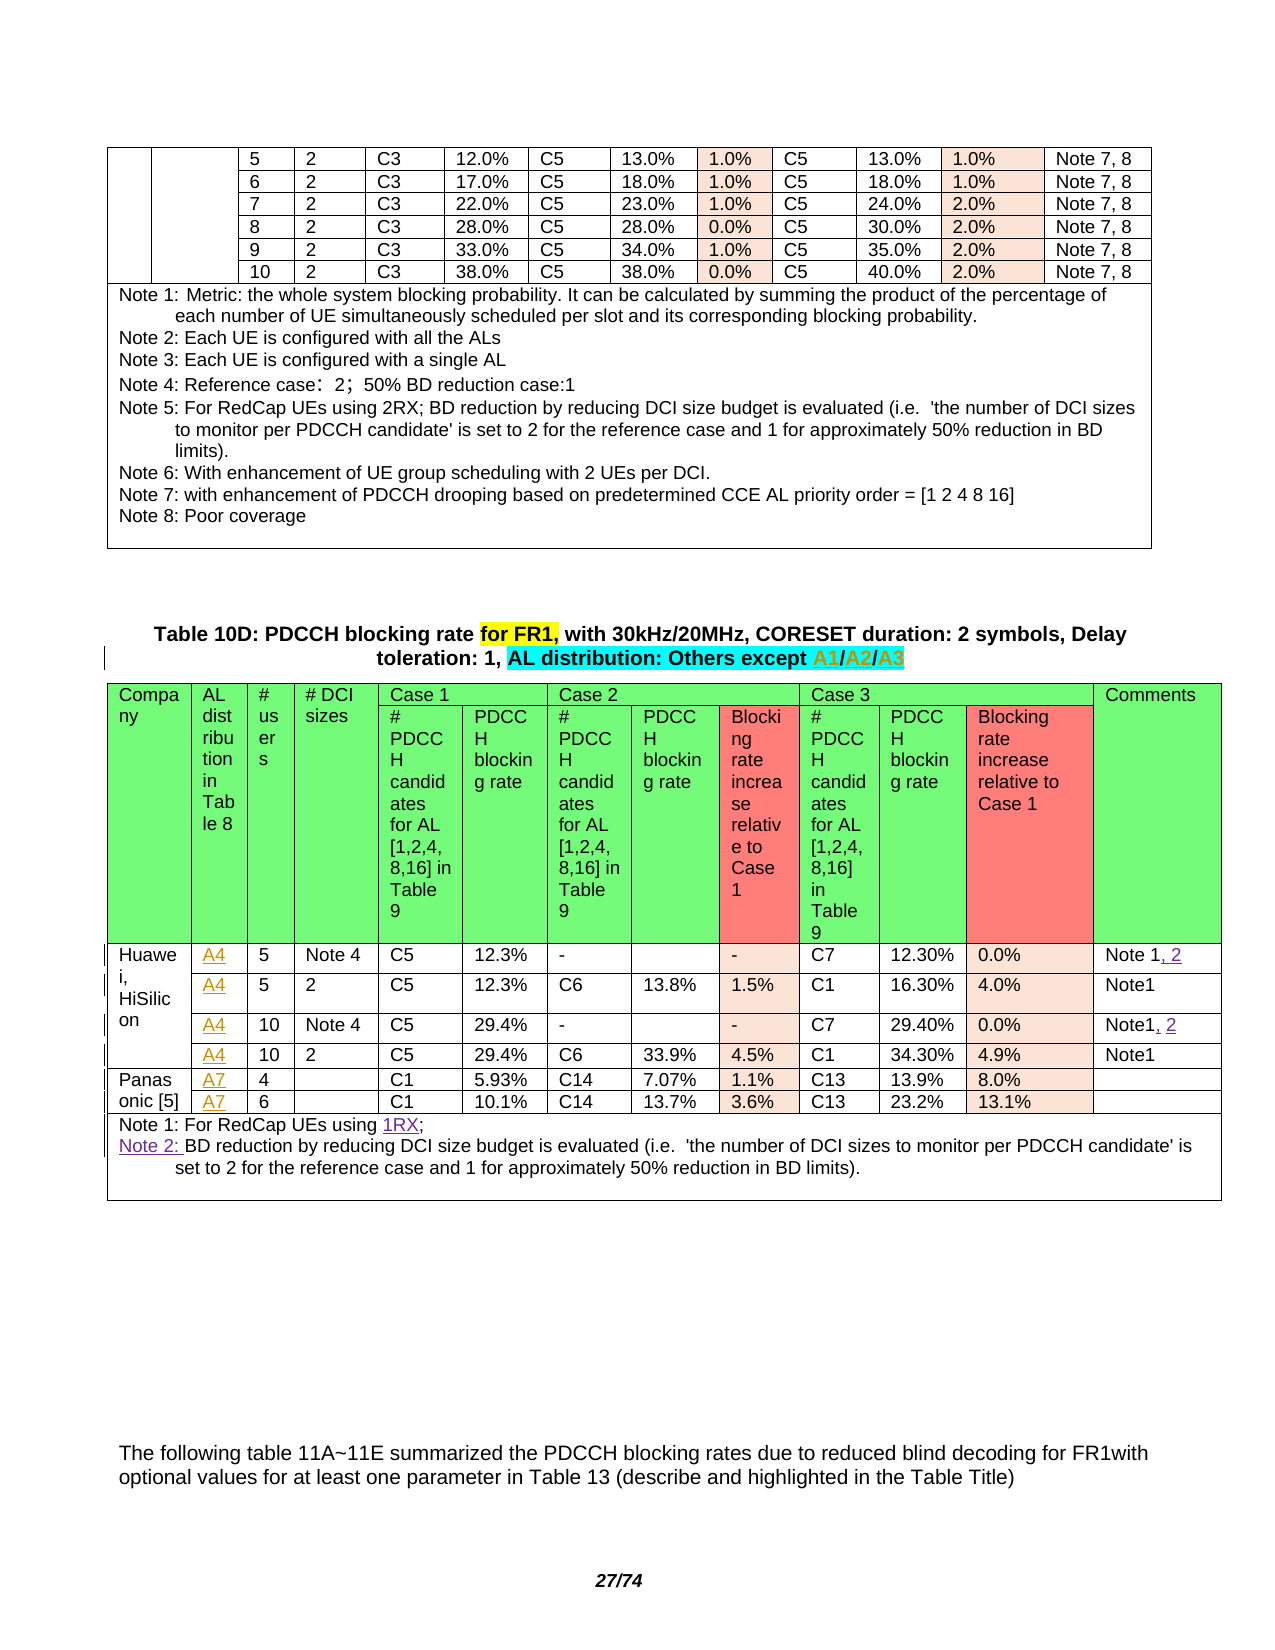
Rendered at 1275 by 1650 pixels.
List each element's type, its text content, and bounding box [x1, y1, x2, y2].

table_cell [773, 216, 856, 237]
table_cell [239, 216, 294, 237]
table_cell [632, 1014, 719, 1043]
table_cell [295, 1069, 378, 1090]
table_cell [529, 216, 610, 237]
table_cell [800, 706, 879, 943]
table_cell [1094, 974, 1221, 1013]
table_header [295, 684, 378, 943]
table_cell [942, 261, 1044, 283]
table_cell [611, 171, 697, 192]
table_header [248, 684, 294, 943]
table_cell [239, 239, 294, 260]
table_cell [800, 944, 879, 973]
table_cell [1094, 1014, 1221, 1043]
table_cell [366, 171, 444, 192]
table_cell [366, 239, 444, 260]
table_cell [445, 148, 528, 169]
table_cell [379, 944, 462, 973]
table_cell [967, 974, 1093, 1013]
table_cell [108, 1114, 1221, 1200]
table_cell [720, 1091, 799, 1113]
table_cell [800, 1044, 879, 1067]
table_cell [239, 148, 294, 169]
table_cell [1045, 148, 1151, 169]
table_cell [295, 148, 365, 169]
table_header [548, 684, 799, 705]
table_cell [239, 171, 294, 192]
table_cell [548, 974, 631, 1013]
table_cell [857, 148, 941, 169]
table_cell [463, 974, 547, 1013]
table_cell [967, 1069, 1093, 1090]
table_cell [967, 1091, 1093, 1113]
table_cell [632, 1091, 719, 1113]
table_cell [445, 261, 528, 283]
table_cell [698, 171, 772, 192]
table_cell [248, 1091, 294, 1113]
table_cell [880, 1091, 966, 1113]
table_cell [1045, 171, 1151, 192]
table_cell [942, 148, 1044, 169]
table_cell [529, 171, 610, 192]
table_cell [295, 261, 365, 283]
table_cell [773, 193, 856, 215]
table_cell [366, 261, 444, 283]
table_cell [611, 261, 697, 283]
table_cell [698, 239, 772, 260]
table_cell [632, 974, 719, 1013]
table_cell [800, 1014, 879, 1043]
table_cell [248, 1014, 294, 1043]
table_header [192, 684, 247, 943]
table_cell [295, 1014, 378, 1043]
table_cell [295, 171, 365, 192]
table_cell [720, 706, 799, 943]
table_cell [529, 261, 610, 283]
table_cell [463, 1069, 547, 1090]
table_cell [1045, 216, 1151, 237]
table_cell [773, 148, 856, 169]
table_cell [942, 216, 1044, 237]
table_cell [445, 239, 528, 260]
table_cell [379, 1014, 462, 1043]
text The following table 11A~11E summarized the PDCCH blocking rates due to reduced blind decoding for FR1with optional values for at least one parameter in Table 13 (describe and highlighted in the Table Title) [118, 1441, 1156, 1488]
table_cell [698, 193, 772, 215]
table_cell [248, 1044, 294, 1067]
text Table 10D: PDCCH blocking rate for FR1, with 30kHz/20MHz, CORESET duration: 2 symbols, Delay toleration: 1, AL distribution: Others except // [124, 622, 507, 670]
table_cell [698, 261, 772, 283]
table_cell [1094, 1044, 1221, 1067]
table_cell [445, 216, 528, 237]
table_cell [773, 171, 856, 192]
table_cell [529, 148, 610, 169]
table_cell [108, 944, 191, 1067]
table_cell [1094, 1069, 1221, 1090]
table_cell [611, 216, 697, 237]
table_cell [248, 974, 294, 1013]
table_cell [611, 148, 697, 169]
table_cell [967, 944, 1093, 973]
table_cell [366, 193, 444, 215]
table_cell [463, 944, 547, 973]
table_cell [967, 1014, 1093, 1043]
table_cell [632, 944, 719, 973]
text Table 10D: PDCCH blocking rate for FR1, with 30kHz/20MHz, CORESET duration: 2 symbols, Delay toleration: 1, AL distribution: Others except // [559, 622, 1156, 670]
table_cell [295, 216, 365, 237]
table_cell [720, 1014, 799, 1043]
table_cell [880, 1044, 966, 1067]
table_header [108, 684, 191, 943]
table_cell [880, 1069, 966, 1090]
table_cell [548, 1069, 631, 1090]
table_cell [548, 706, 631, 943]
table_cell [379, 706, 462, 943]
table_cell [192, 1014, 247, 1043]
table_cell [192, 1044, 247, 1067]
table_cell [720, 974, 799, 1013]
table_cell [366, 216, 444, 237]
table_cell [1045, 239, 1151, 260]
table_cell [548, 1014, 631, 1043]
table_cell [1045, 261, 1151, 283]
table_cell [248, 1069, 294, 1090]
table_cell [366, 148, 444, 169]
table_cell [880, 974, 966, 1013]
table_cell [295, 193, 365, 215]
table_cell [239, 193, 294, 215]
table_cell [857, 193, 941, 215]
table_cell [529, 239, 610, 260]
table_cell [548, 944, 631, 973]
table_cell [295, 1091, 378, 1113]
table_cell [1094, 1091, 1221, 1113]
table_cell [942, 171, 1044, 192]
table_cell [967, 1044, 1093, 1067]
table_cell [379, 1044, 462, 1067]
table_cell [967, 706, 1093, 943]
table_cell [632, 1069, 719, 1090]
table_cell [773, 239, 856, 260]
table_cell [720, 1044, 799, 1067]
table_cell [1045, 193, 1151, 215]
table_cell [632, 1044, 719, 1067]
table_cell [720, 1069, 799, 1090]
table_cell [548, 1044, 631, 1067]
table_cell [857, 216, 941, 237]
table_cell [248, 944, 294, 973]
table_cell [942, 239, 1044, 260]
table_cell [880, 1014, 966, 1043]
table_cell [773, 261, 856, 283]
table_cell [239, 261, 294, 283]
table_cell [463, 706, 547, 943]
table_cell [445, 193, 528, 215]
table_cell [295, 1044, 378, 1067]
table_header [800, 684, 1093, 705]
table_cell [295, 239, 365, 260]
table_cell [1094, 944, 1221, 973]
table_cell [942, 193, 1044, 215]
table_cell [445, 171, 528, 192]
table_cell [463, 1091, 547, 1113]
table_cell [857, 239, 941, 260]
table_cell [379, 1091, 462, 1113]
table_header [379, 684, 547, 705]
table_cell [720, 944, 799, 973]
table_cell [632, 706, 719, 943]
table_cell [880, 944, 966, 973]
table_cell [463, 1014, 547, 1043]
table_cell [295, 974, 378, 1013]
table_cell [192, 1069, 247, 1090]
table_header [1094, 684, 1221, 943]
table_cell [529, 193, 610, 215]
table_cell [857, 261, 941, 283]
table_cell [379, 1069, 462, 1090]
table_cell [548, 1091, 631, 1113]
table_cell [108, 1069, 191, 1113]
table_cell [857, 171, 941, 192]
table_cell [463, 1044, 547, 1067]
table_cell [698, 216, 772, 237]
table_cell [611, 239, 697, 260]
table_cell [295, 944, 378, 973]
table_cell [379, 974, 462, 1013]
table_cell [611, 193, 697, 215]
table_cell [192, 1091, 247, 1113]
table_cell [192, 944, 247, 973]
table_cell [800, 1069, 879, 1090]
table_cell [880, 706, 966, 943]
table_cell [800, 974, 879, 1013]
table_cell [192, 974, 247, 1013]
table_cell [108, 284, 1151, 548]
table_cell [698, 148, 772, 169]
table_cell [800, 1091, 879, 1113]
